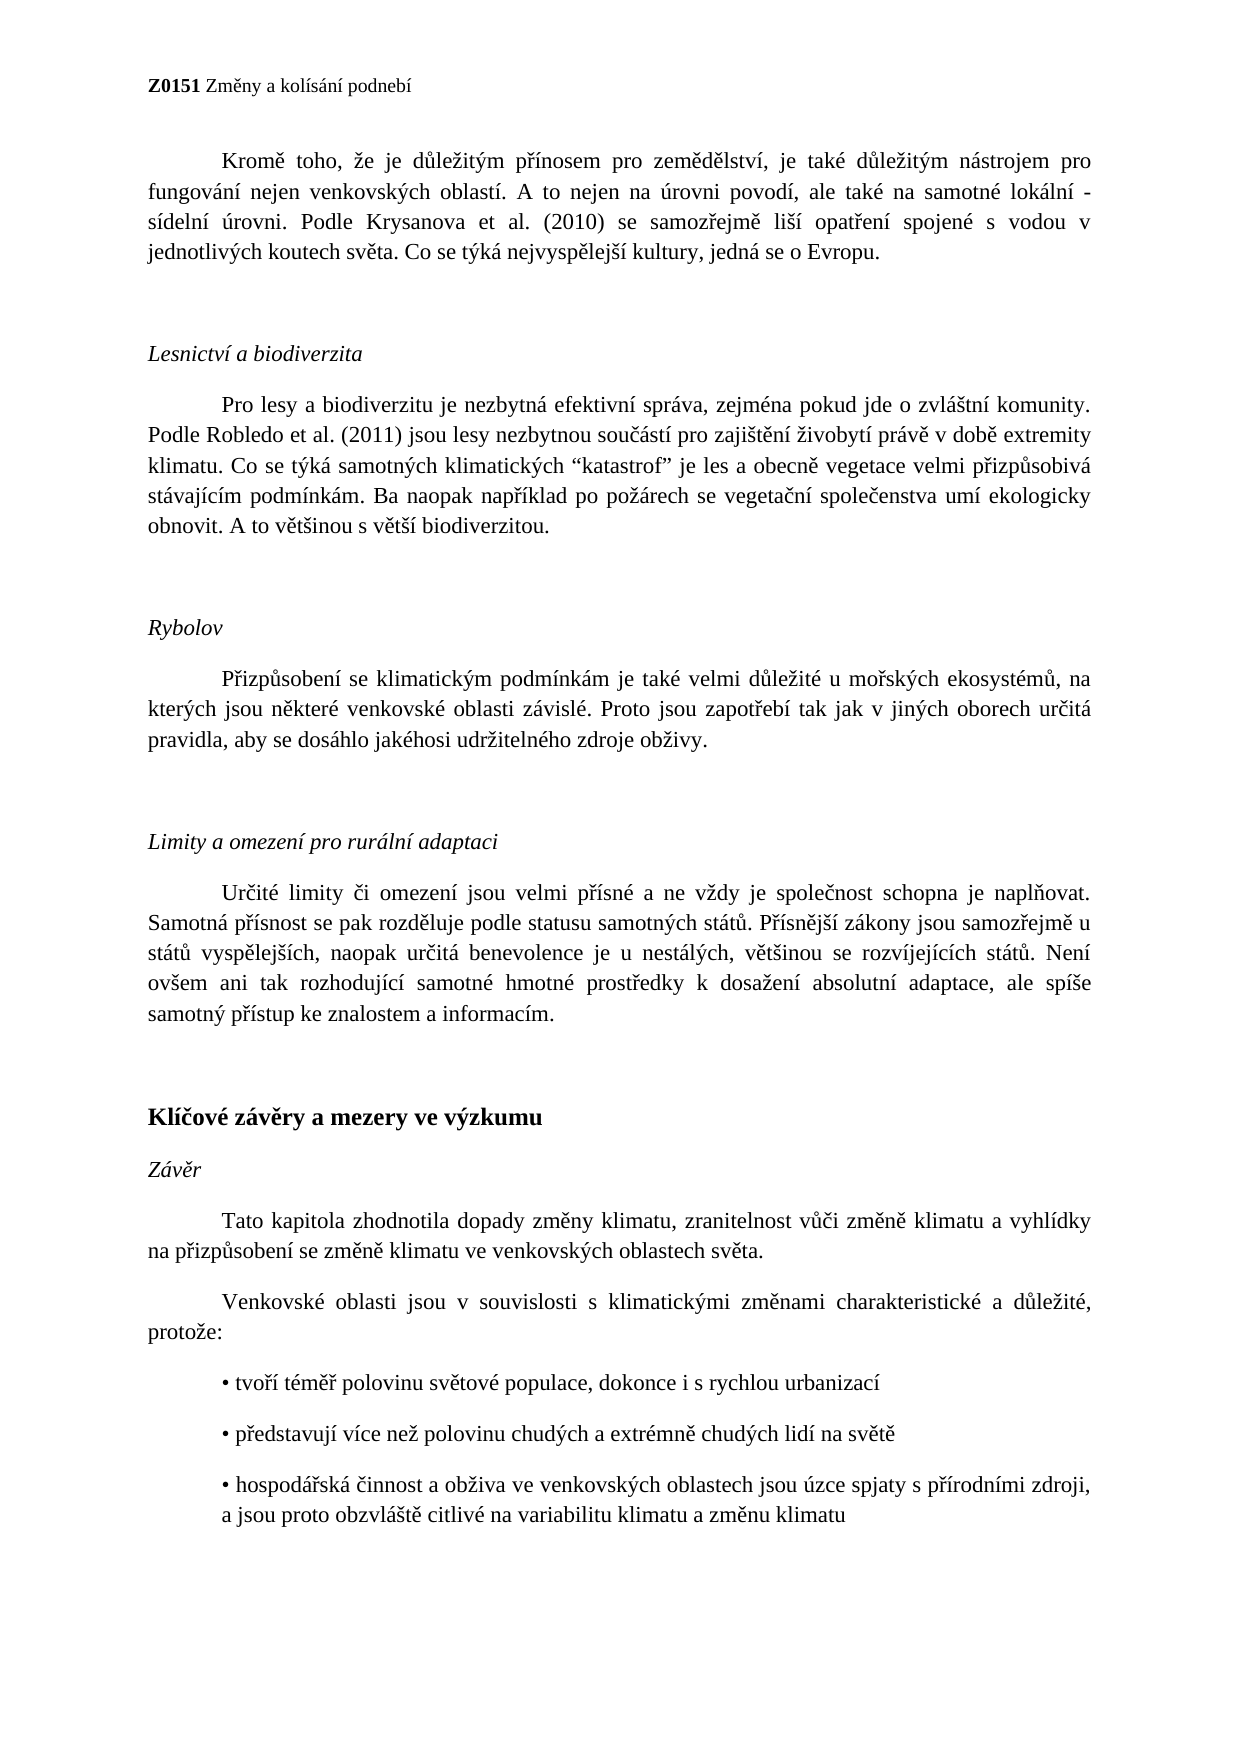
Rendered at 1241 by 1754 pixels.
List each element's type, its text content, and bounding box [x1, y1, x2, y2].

text Kromě toho, že je důležitým přínosem pro zemědělství, je také důležitým nástrojem pro fungování nejen venkovských oblastí. A to nejen na úrovni povodí, ale také na samotné lokální - sídelní úrovni. Podle Krysanova et al. (2010) se samozřejmě liší opatření spojené s vodou v jednotlivých koutech světa. Co se týká nejvyspělejší kultury, jedná se o Evropu. [148, 148, 1093, 264]
text Limity a omezení pro rurální adaptaci [148, 828, 1093, 854]
text Závěr [148, 1156, 1093, 1182]
text • tvoří téměř polovinu světové populace, dokonce i s rychlou urbanizací [148, 1369, 1093, 1396]
text • hospodářská činnost a obživa ve venkovských oblastech jsou úzce spjaty s přírodními zdroji, a jsou proto obzvláště citlivé na variabilitu klimatu a změnu klimatu [221, 1471, 1093, 1528]
text Rybolov [148, 614, 1093, 641]
text Určité limity či omezení jsou velmi přísné a ne vždy je společnost schopna je naplňovat. Samotná přísnost se pak rozděluje podle statusu samotných států. Přísnější zákony jsou samozřejmě u států vyspělejších, naopak určitá benevolence je u nestálých, většinou se rozvíjejících států. Není ovšem ani tak rozhodující samotné hmotné prostředky k dosažení absolutní adaptace, ale spíše samotný přístup ke znalostem a informacím. [148, 879, 1093, 1026]
text Klíčové závěry a mezery ve výzkumu [148, 1102, 1093, 1131]
text Lesnictví a biodiverzita [148, 340, 1093, 367]
text • představují více než polovinu chudých a extrémně chudých lidí na světě [148, 1420, 1093, 1447]
text Pro lesy a biodiverzitu je nezbytná efektivní správa, zejména pokud jde o zvláštní komunity. Podle Robledo et al. (2011) jsou lesy nezbytnou součástí pro zajištění živobytí právě v době extremity klimatu. Co se týká samotných klimatických “katastrof” je les a obecně vegetace velmi přizpůsobivá stávajícím podmínkám. Ba naopak například po požárech se vegetační společenstva umí ekologicky obnovit. A to většinou s větší biodiverzitou. [148, 391, 1093, 538]
text Venkovské oblasti jsou v souvislosti s klimatickými změnami charakteristické a důležité, protože: [148, 1288, 1093, 1344]
text Přizpůsobení se klimatickým podmínkám je také velmi důležité u mořských ekosystémů, na kterých jsou některé venkovské oblasti závislé. Proto jsou zapotřebí tak jak v jiných oborech určitá pravidla, aby se dosáhlo jakéhosi udržitelného zdroje obživy. [148, 665, 1093, 752]
text Tato kapitola zhodnotila dopady změny klimatu, zranitelnost vůči změně klimatu a vyhlídky na přizpůsobení se změně klimatu ve venkovských oblastech světa. [148, 1207, 1093, 1263]
